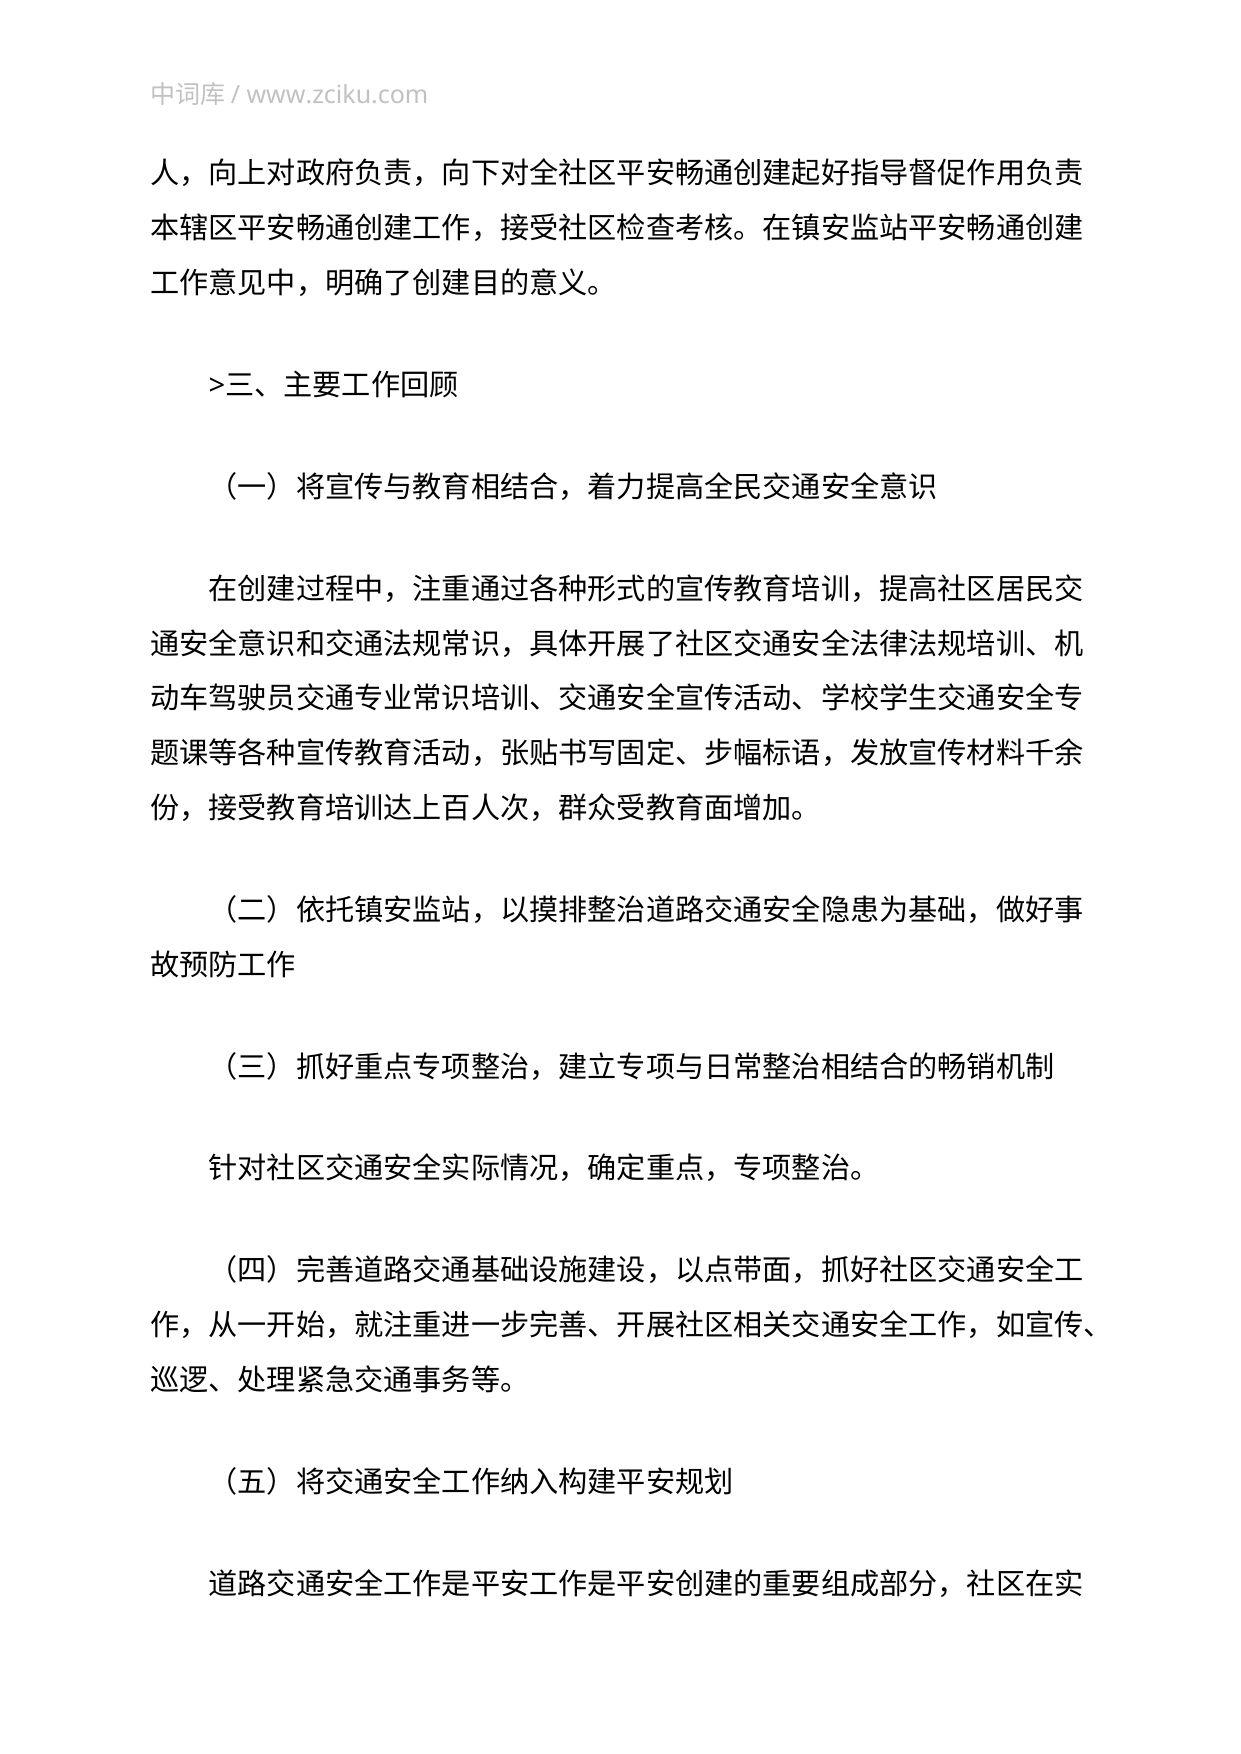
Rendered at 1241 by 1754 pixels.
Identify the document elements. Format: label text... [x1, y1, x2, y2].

text 在创建过程中，注重通过各种形式的宣传教育培训，提高社区居民交通安全意识和交通法规常识，具体开展了社区交通安全法律法规培训、机动车驾驶员交通专业常识培训、交通安全宣传活动、学校学生交通安全专题课等各种宣传教育活动，张贴书写固定、步幅标语，发放宣传材料千余份，接受教育培训达上百人次，群众受教育面增加。 [150, 565, 1090, 827]
text （五）将交通安全工作纳入构建平安规划 [150, 1458, 1090, 1501]
text （三）抓好重点专项整治，建立专项与日常整治相结合的畅销机制 [150, 1043, 1090, 1086]
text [150, 1560, 1090, 1602]
text （一）将宣传与教育相结合，着力提高全民交通安全意识 [150, 463, 1090, 506]
text >三、主要工作回顾 [150, 362, 1090, 404]
text （二）依托镇安监站，以摸排整治道路交通安全隐患为基础，做好事故预防工作 [150, 887, 1090, 984]
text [150, 150, 1090, 302]
text （四）完善道路交通基础设施建设，以点带面，抓好社区交通安全工作，从一开始，就注重进一步完善、开展社区相关交通安全工作，如宣传、巡逻、处理紧急交通事务等。 [150, 1247, 1090, 1399]
text 针对社区交通安全实际情况，确定重点，专项整治。 [150, 1145, 1090, 1187]
